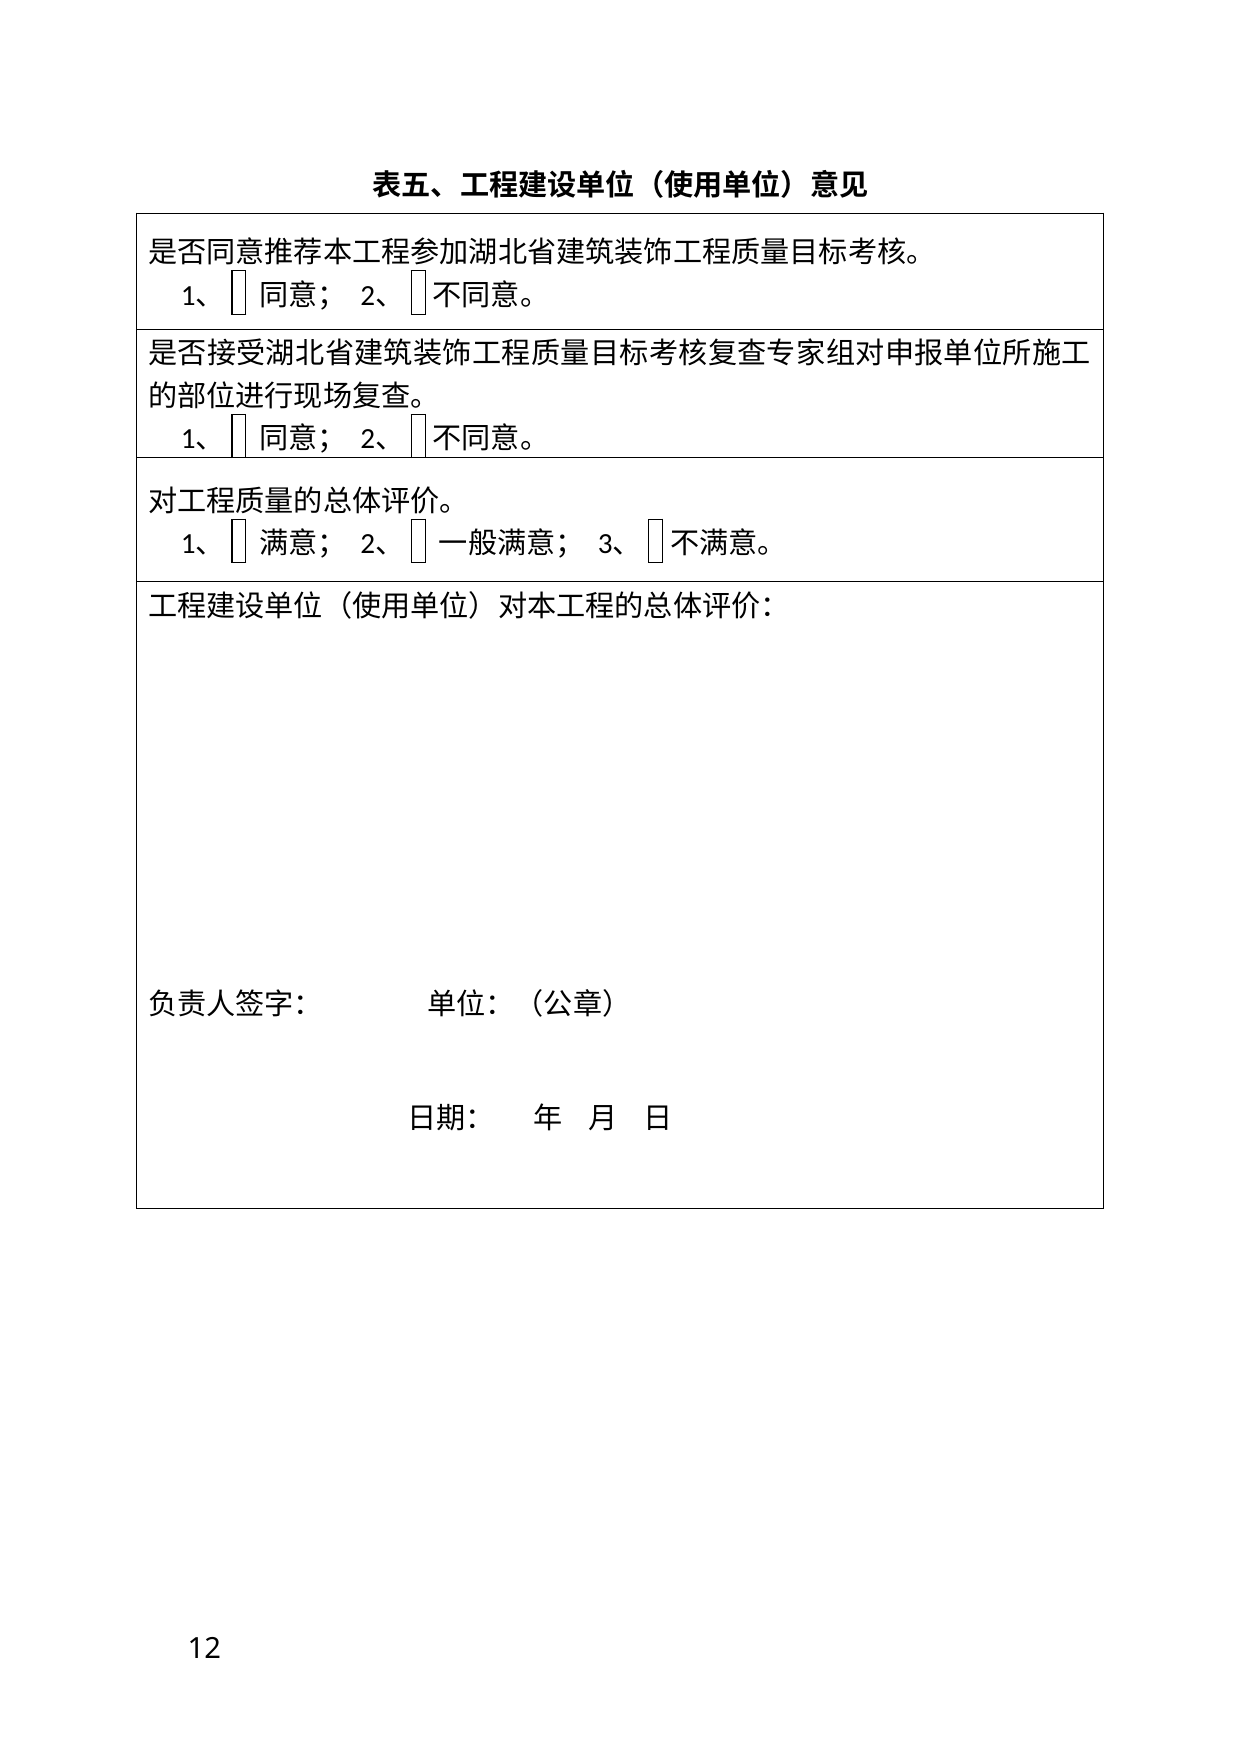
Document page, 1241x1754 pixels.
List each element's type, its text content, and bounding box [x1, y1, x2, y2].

table_cell 对工程质量的总体评价。 1、 满意； 2、 一般满意； 3、 不满意。 [137, 458, 1103, 581]
table_cell 是否接受湖北省建筑装饰工程质量目标考核复查专家组对申报单位所施工的部位进行现场复查。 1、 同意； 2、 不同意。 [137, 330, 1103, 457]
table_header 是否同意推荐本工程参加湖北省建筑装饰工程质量目标考核。 1、 同意； 2、 不同意。 [137, 214, 1103, 329]
table_cell 工程建设单位（使用单位）对本工程的总体评价： 负责人签字： 单位：（公章） 日期： 年 月 日 [137, 582, 1103, 1208]
text 表五、工程建设单位（使用单位）意见 [187, 162, 1053, 204]
